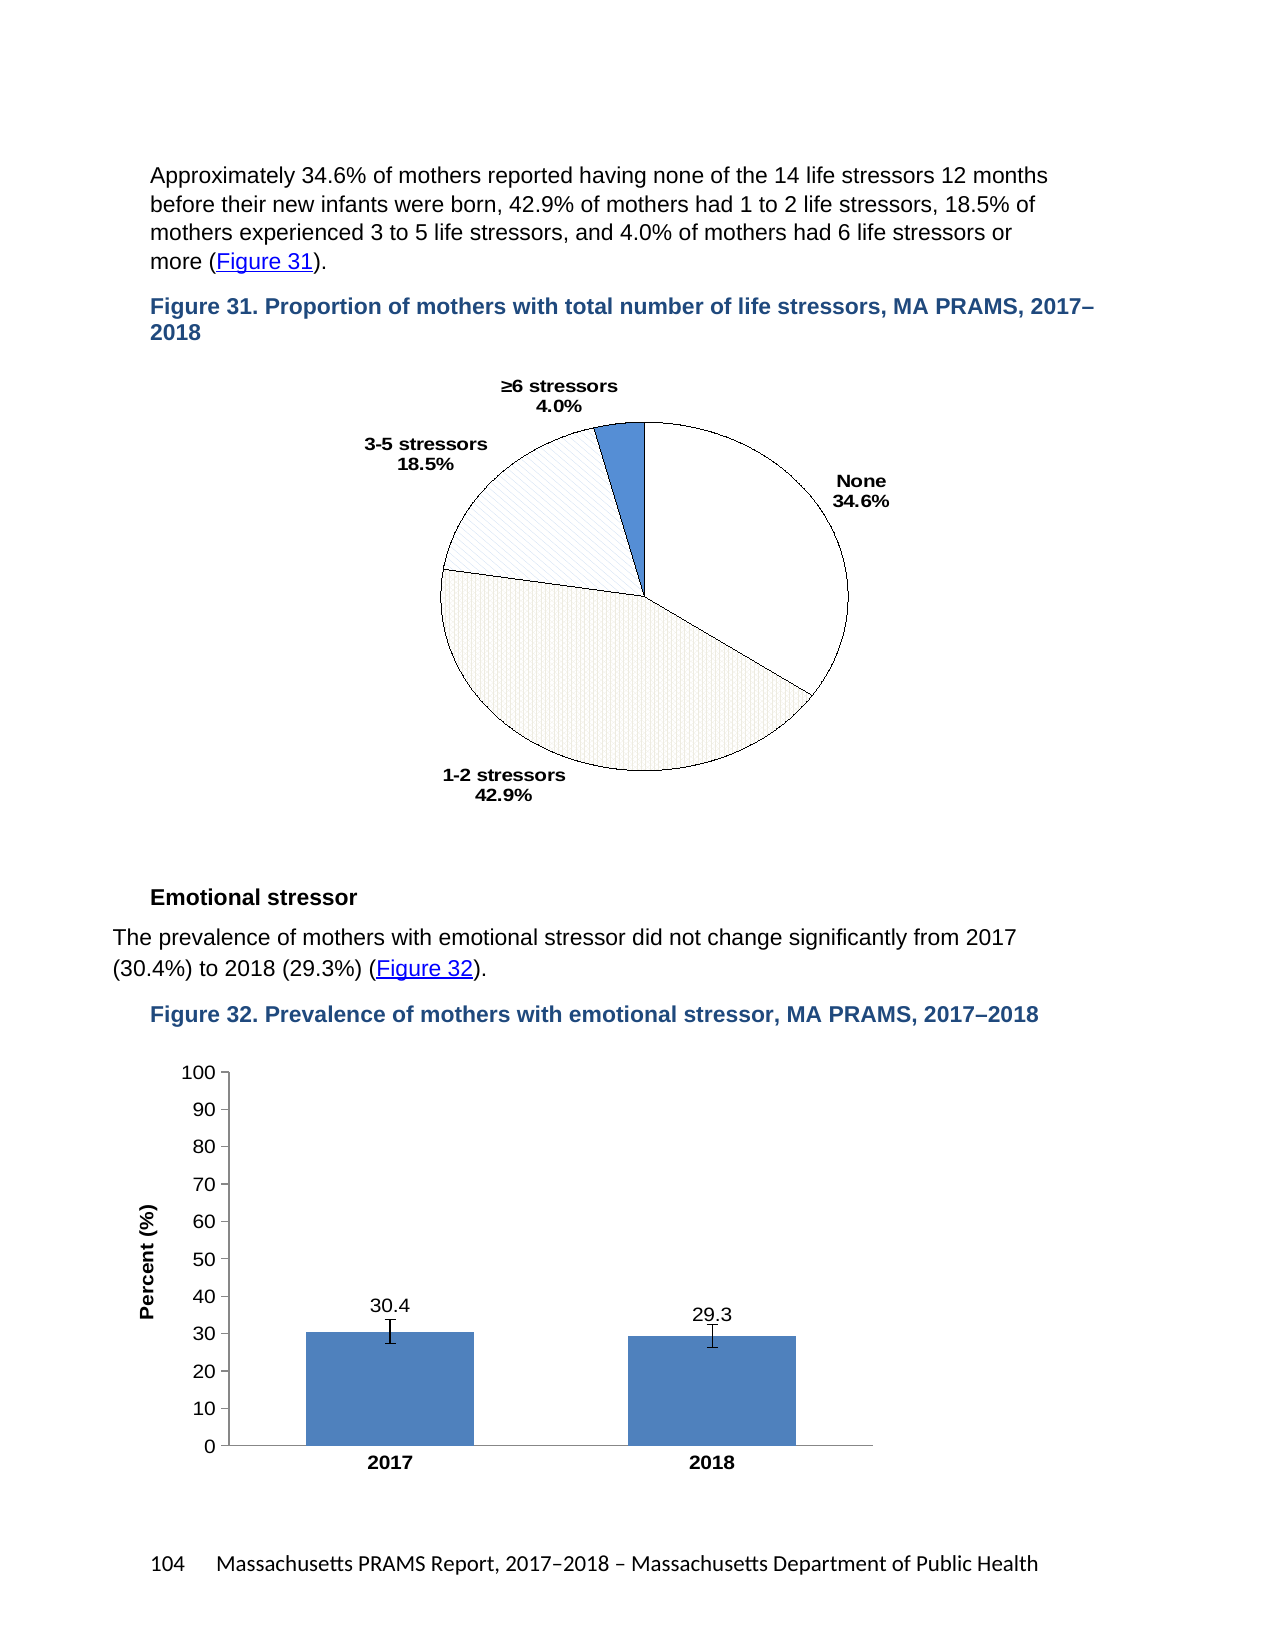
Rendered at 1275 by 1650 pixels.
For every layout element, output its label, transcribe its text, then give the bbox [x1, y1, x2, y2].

title Approximately 34.6% of mothers reported having none of the 14 life stressors 12 months before their new infants were born, 42.9% of mothers had 1 to 2 life stressors, 18.5% of mothers experienced 3 to 5 life stressors, and 4.0% of mothers had 6 life stressors or more (Figure 31). [150, 162, 1050, 274]
text Figure 31. Proportion of mothers with total number of life stressors, MA PRAMS, 2017–2018 [150, 293, 1125, 346]
text Figure 32. Prevalence of mothers with emotional stressor, MA PRAMS, 2017–2018 [150, 1001, 1125, 1028]
text The prevalence of mothers with emotional stressor did not change significantly from 2017 (30.4%) to 2018 (29.3%) (Figure 32). [112, 924, 1050, 981]
title Emotional stressor [150, 883, 1050, 910]
